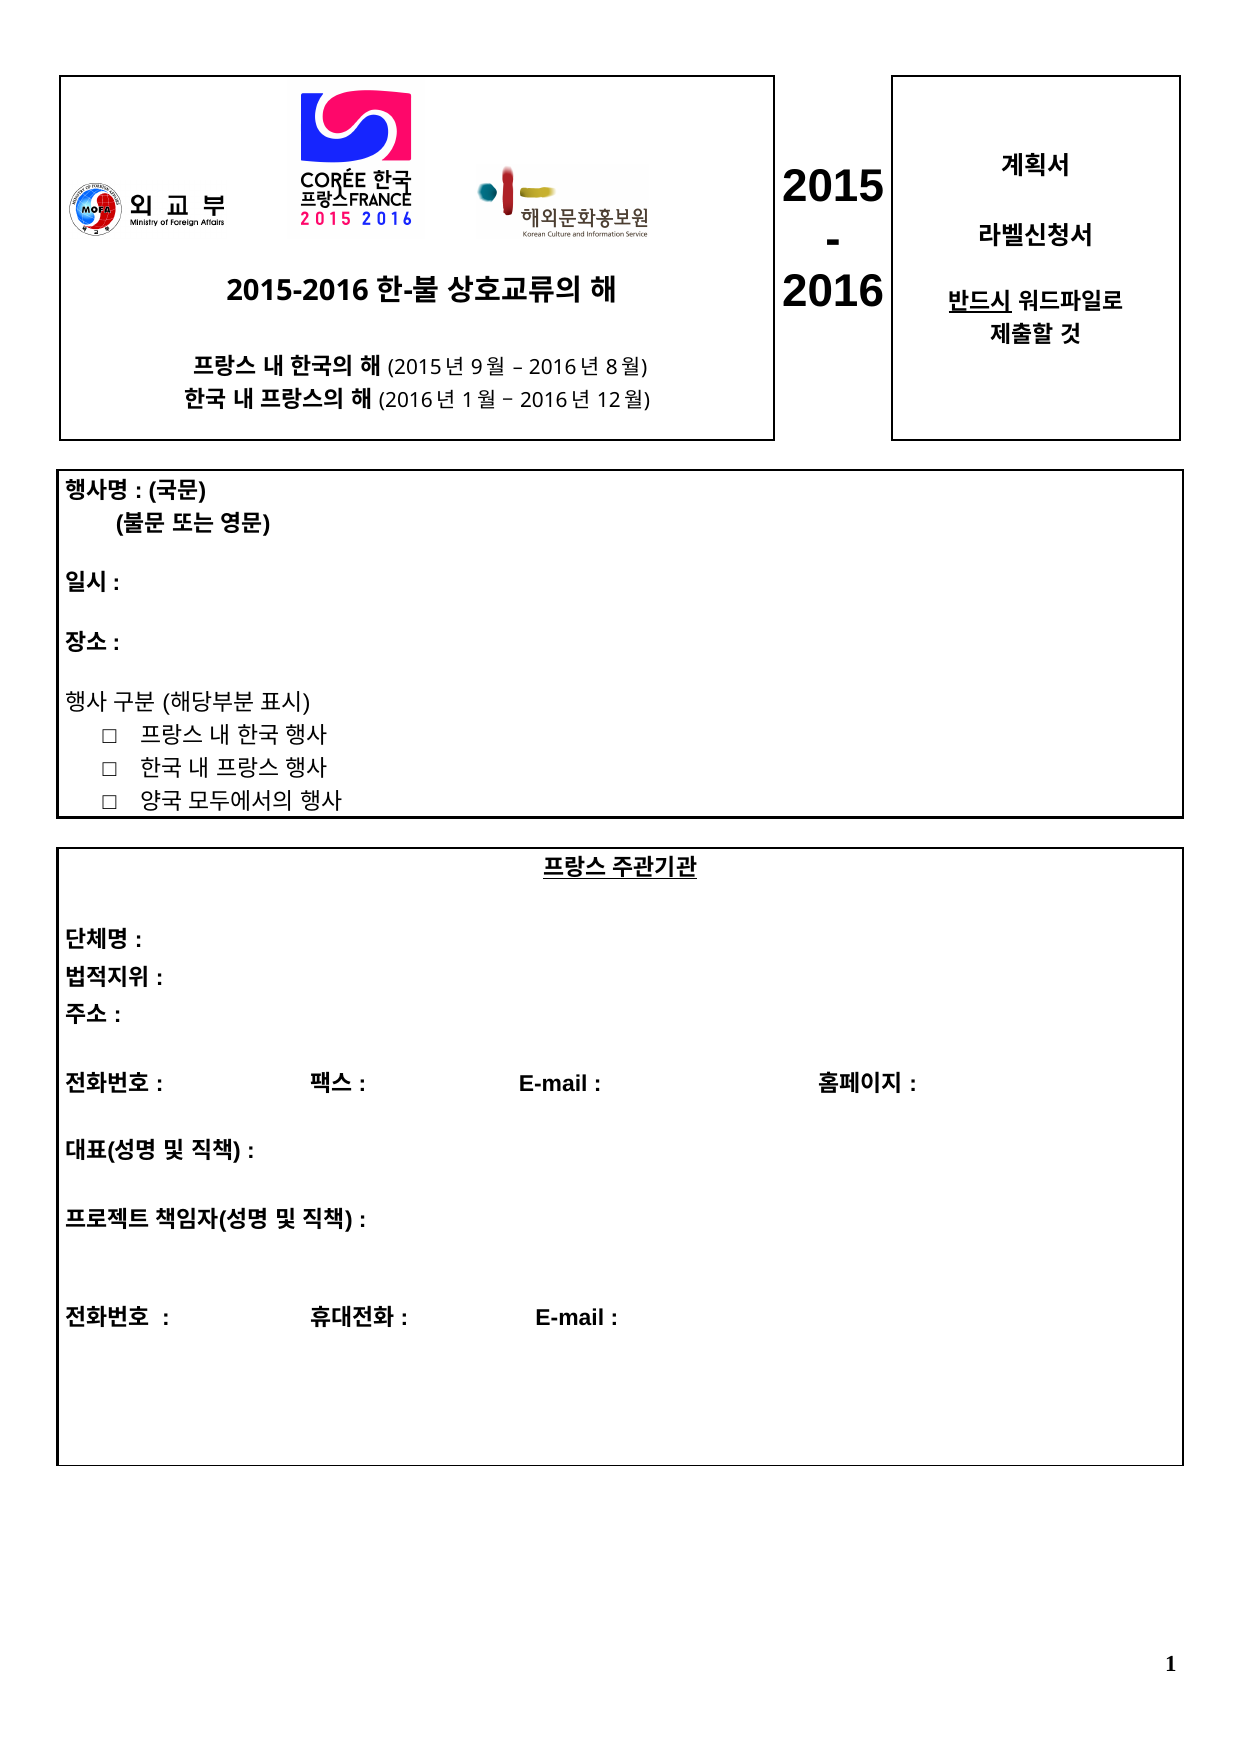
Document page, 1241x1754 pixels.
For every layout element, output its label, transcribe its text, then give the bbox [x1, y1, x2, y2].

picture [67, 180, 227, 239]
picture [476, 164, 649, 239]
table_header 계획서 라벨신청서 반드시 워드파일로 제출할 것 [893, 77, 1179, 438]
table_header 2015-2016 한-불 상호교류의 해 프랑스 내 한국의 해 (2015년 9월 – 2016년 8월) 한국 내 프랑스의 해 (2016년 1월 – 2016년 12월) [61, 77, 773, 438]
table_cell 주소 : 전화번호 : 팩스 : E-mail : 홈페이지 : [59, 996, 1182, 1102]
picture [287, 77, 425, 239]
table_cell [59, 1102, 1182, 1465]
table_header 2015-2016 [775, 75, 891, 438]
table_header 프랑스 주관기관 단체명 : 법적지위 : [59, 849, 1182, 996]
table_header 행사명 : (국문) (불문 또는 영문) 일시 : 장소 : 행사 구분 (해당부분 표시) 프랑스 내 한국 행사 한국 내 프랑스 행사 양국 모두에서의 행사 [59, 471, 1182, 816]
